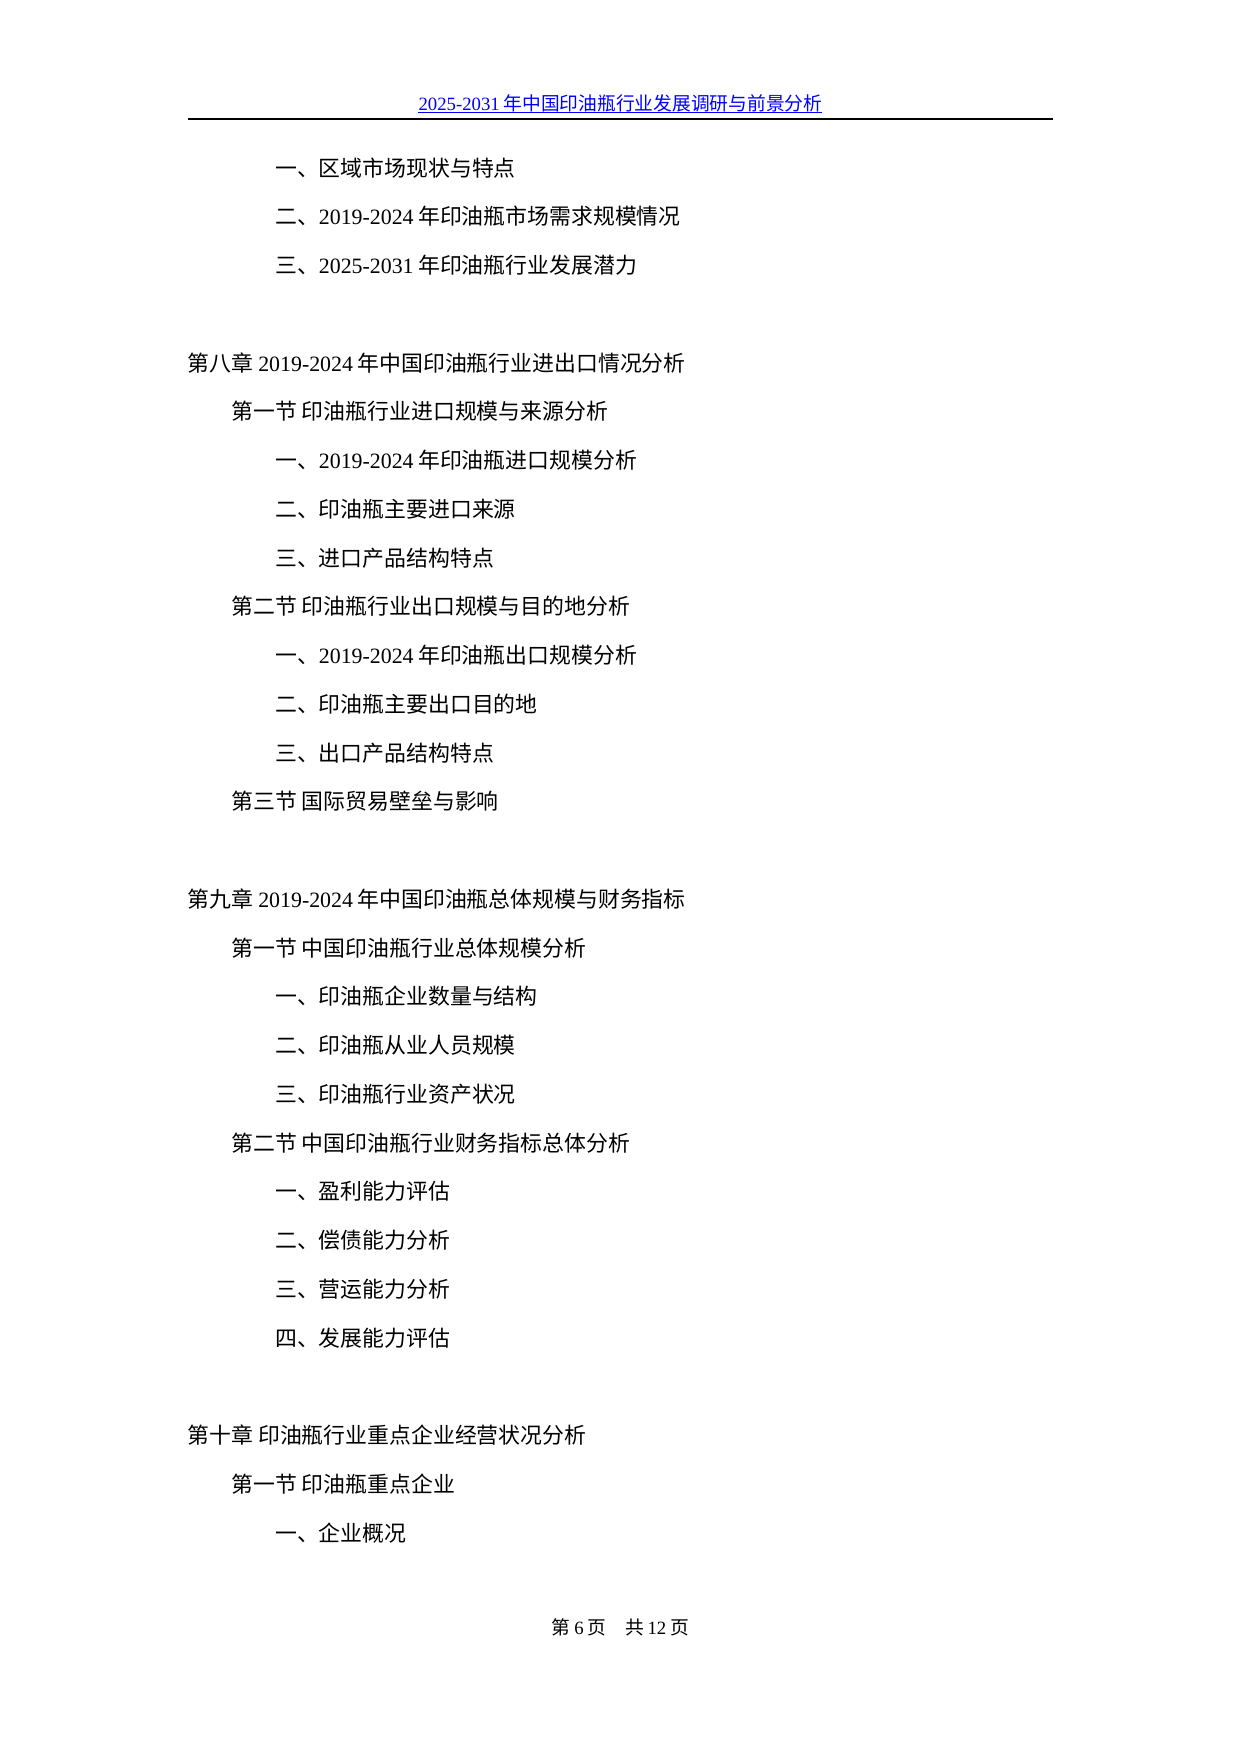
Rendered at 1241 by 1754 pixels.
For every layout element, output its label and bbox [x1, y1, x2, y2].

text [187, 150, 1053, 1548]
